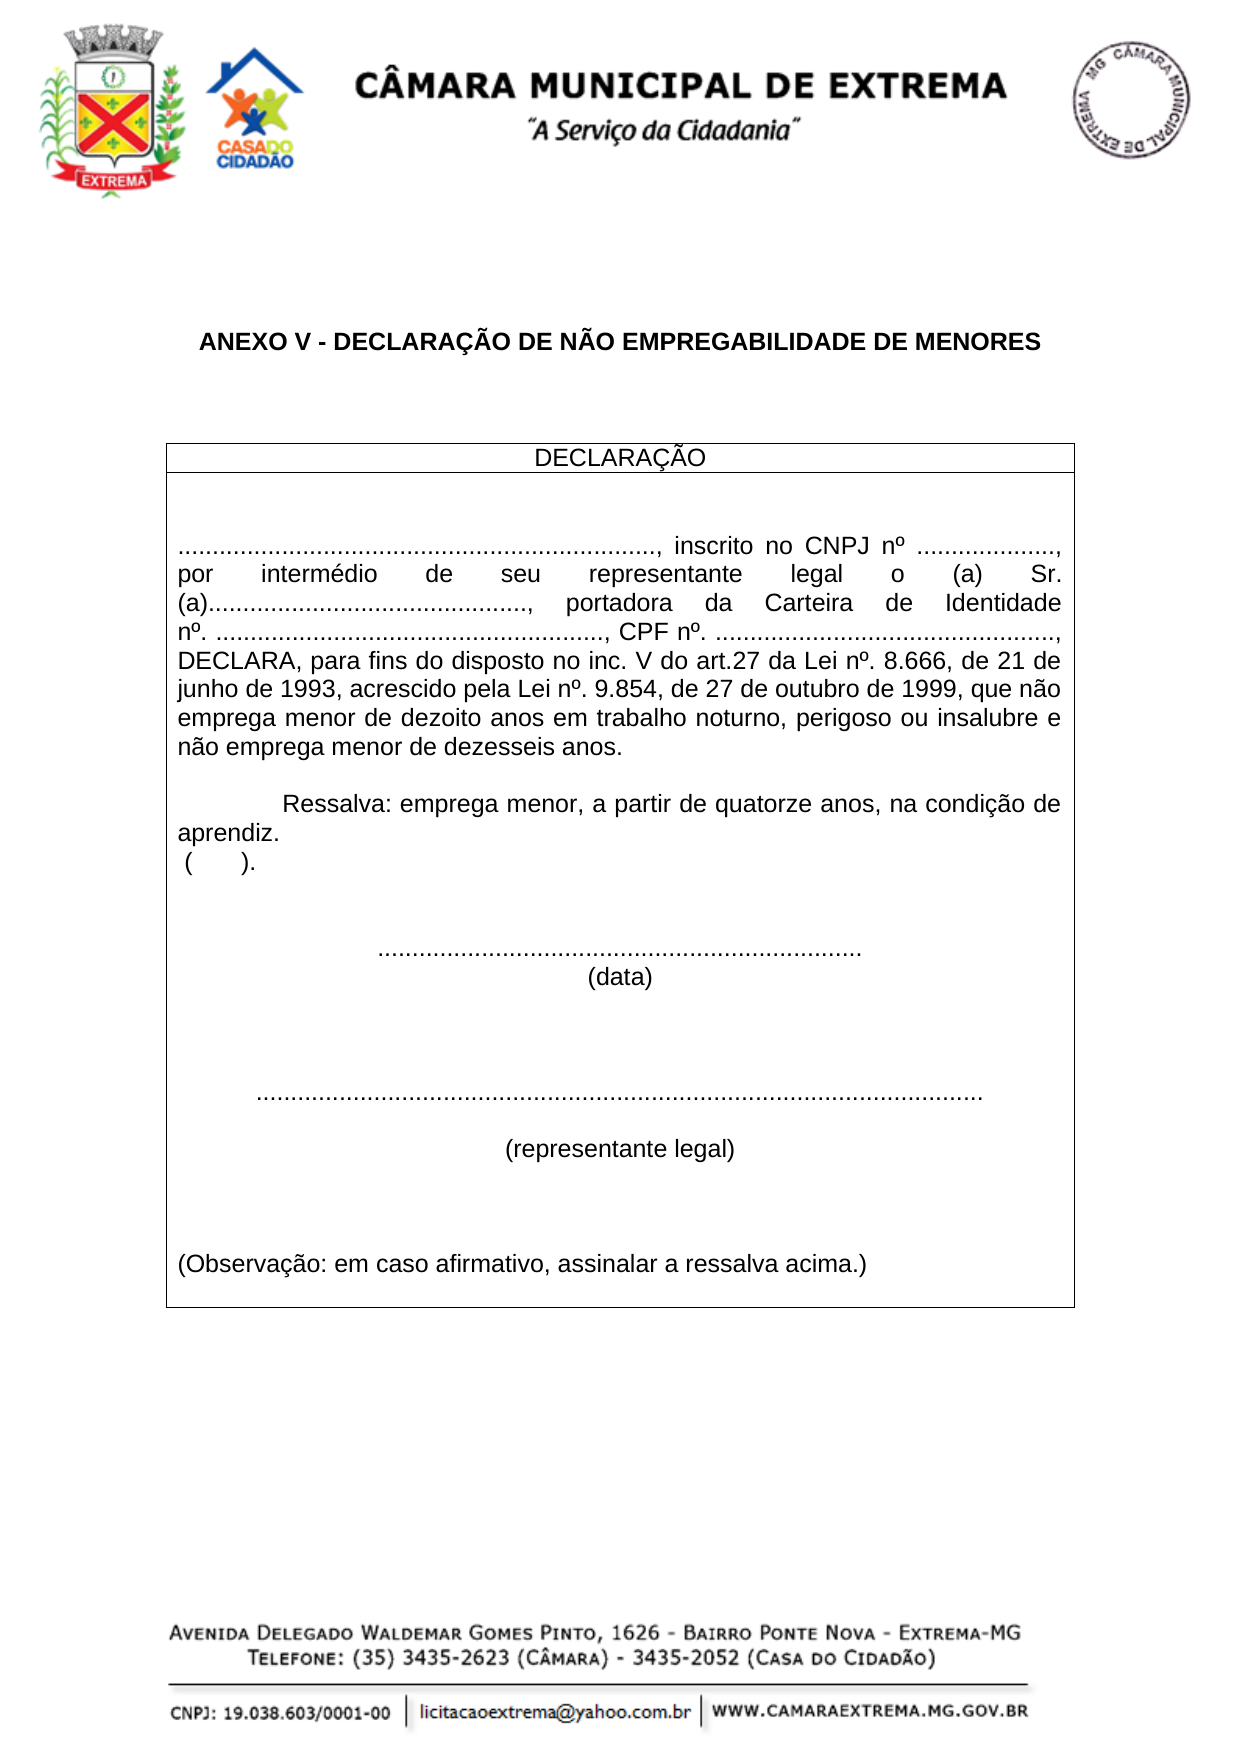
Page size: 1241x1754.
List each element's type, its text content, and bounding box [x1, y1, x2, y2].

text ANEXO V - DECLARAÇÃO DE NÃO EMPREGABILIDADE DE MENORES [177, 327, 1063, 356]
picture [0, 0, 1239, 213]
picture [0, 1596, 1239, 1753]
table_cell ....................................................................., inscrito no CNPJ nº ...................., por intermédio de seu representante legal o (a) Sr.(a).............................................., portadora da Carteira de Identidade nº. ........................................................, CPF nº. ................................................., DECLARA, para fins do disposto no inc. V do art.27 da Lei nº. 8.666, de 21 de junho de 1993, acrescido pela Lei nº. 9.854, de 27 de outubro de 1999, que não emprega menor de dezoito anos em trabalho noturno, perigoso ou insalubre e não emprega menor de dezesseis anos. Ressalva: emprega menor, a partir de quatorze anos, na condição de aprendiz. ( ). ...................................................................... (data) ......................................................................................................... (representante legal) (Observação: em caso afirmativo, assinalar a ressalva acima.) [167, 473, 1074, 1307]
table_header DECLARAÇÃO [167, 444, 1074, 472]
